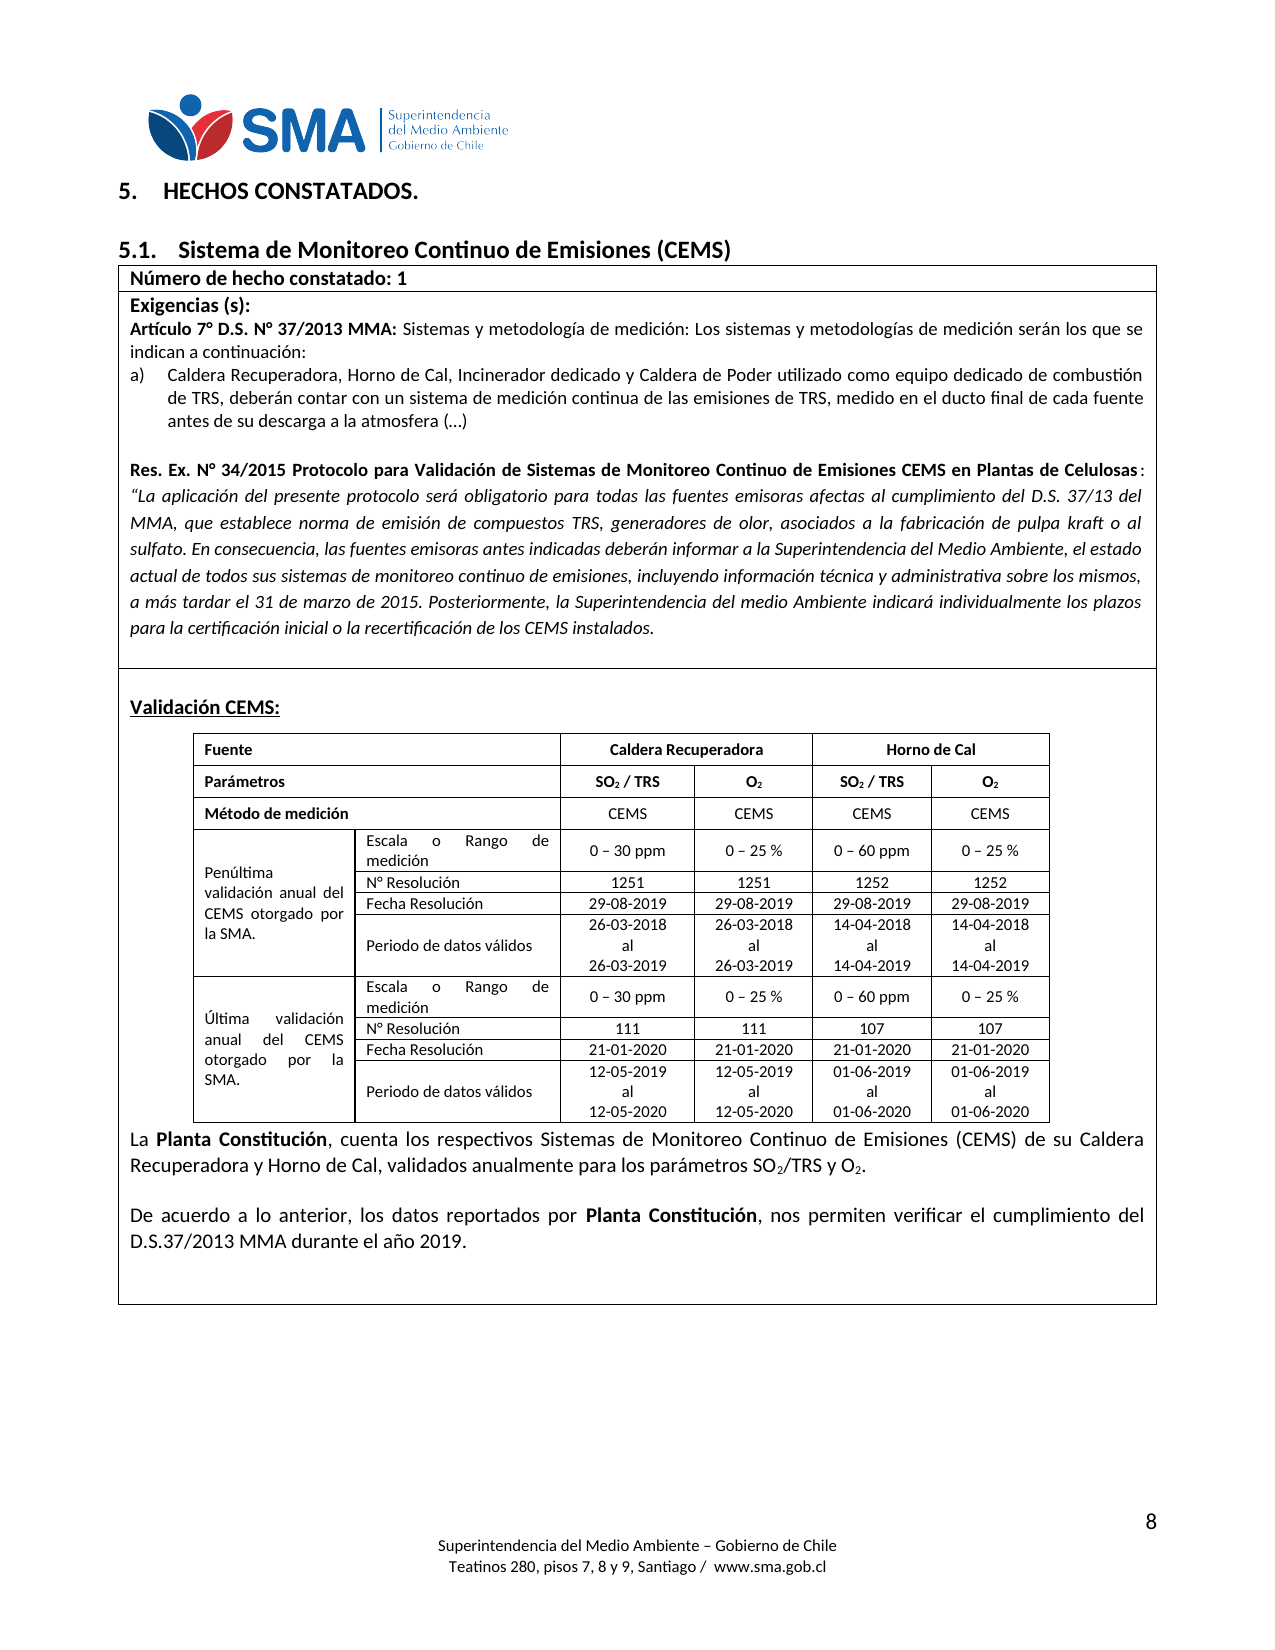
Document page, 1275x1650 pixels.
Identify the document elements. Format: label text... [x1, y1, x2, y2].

table_cell Validación CEMS: La Planta Constitución, cuenta los respectivos Sistemas de Monitoreo Continuo de Emisiones (CEMS) de su Caldera Recuperadora y Horno de Cal, validados anualmente para los parámetros SO2/TRS y O2. De acuerdo a lo anterior, los datos reportados por Planta Constitución, nos permiten verificar el cumplimiento del D.S.37/2013 MMA durante el año 2019. [119, 669, 1156, 1304]
table_header Número de hecho constatado: 1 [119, 266, 1156, 291]
table_cell Exigencias (s): Artículo 7° D.S. N° 37/2013 MMA: Sistemas y metodología de medición: Los sistemas y metodologías de medición serán los que se indican a continuación: Caldera Recuperadora, Horno de Cal, Incinerador dedicado y Caldera de Poder utilizado como equipo dedicado de combustión de TRS, deberán contar con un sistema de medición continua de las emisiones de TRS, medido en el ducto final de cada fuente antes de su descarga a la atmosfera (…) Res. Ex. N° 34/2015 Protocolo para Validación de Sistemas de Monitoreo Continuo de Emisiones CEMS en Plantas de Celulosas: “La aplicación del presente protocolo será obligatorio para todas las fuentes emisoras afectas al cumplimiento del D.S. 37/13 del MMA, que establece norma de emisión de compuestos TRS, generadores de olor, asociados a la fabricación de pulpa kraft o al sulfato. En consecuencia, las fuentes emisoras antes indicadas deberán informar a la Superintendencia del Medio Ambiente, el estado actual de todos sus sistemas de monitoreo continuo de emisiones, incluyendo información técnica y administrativa sobre los mismos, a más tardar el 31 de marzo de 2015. Posteriormente, la Superintendencia del medio Ambiente indicará individualmente los plazos para la certificación inicial o la recertificación de los CEMS instalados. [119, 292, 1156, 668]
picture [118, 73, 528, 176]
subtitle HECHOS CONSTATADOS. [118, 175, 1157, 206]
subtitle Sistema de Monitoreo Continuo de Emisiones (CEMS) [118, 234, 1157, 264]
